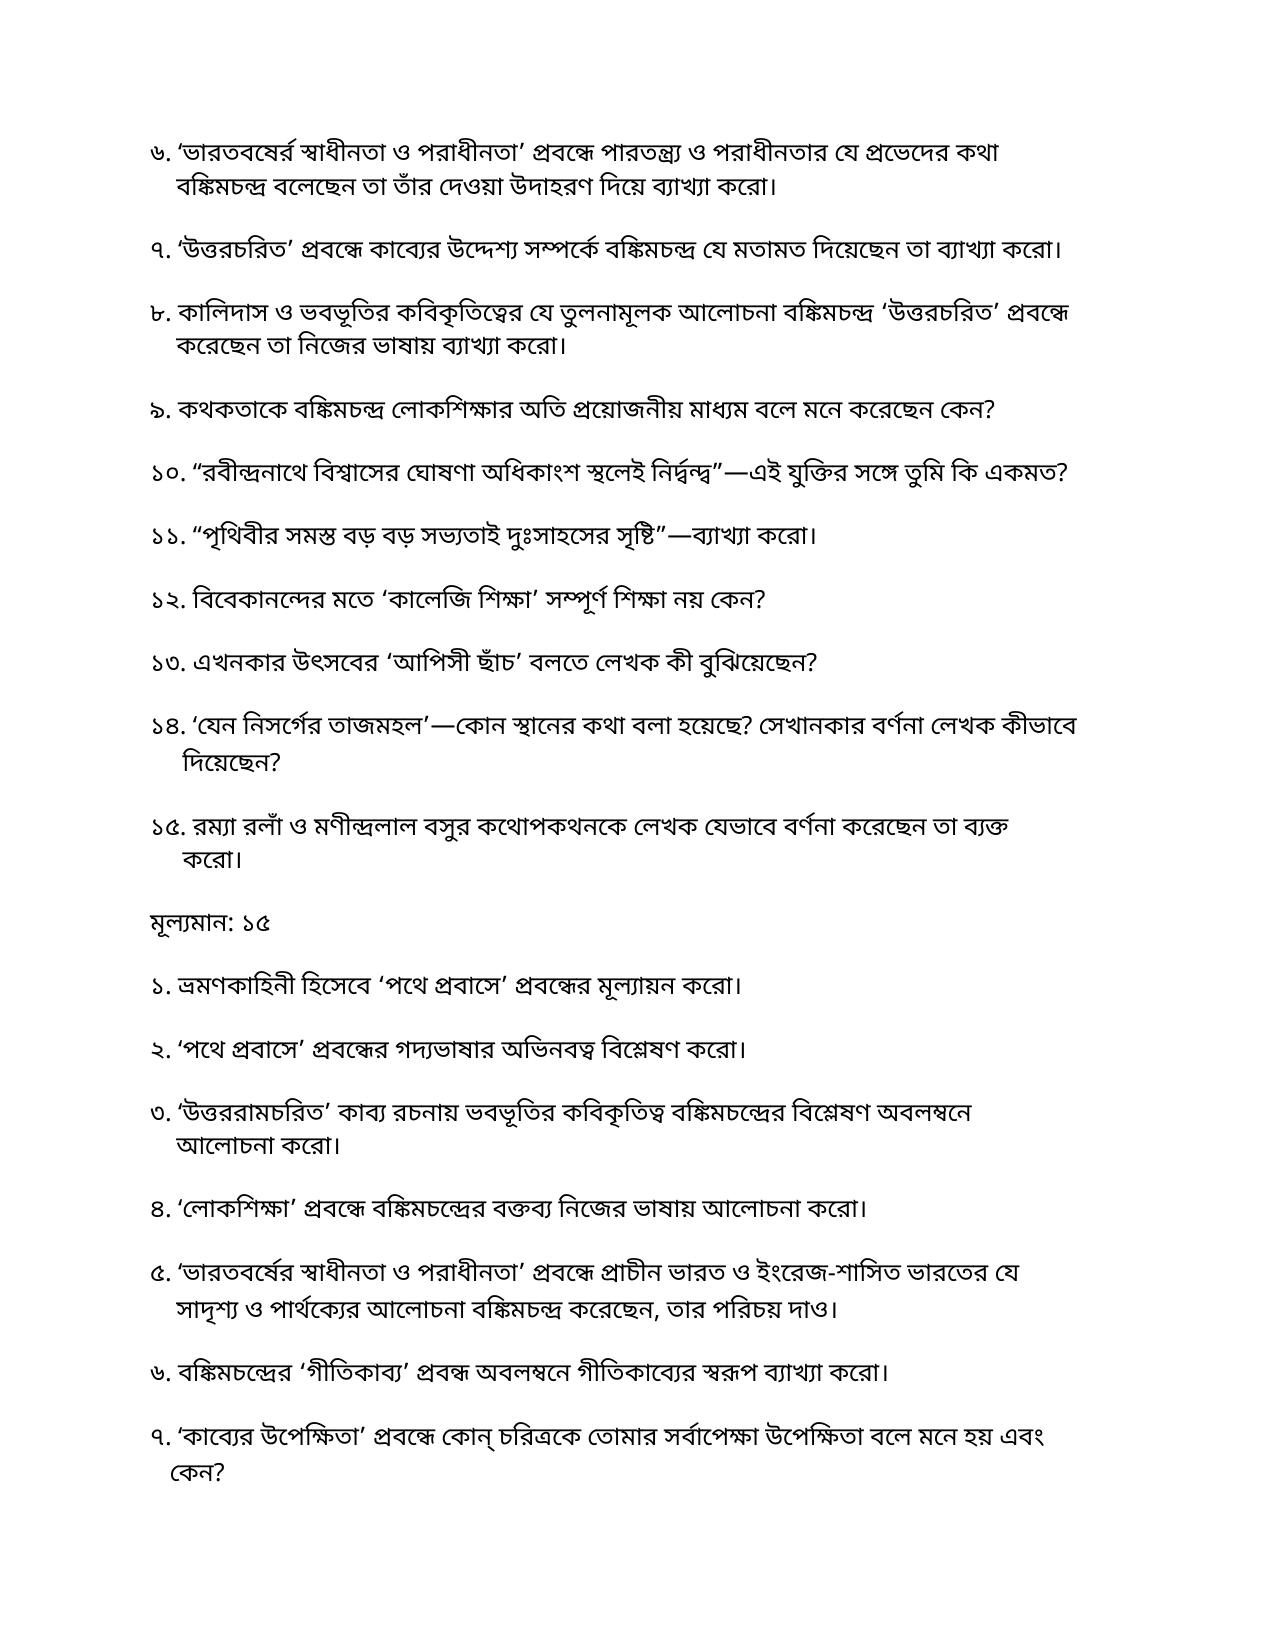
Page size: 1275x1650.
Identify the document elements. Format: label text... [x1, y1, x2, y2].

text ৫. ‘ভারতবর্ষের স্বাধীনতা ও পরাধীনতা’ প্রবন্ধে প্রাচীন ভারত ও ইংরেজ-শাসিত ভারতের যে [150, 1254, 1125, 1291]
text ১৪. ‘যেন নিসর্গের তাজমহল’—কোন স্থানের কথা বলা হয়েছে? সেখানকার বর্ণনা লেখক কীভাবে [150, 708, 1125, 745]
text ১. ভ্রমণকাহিনী হিসেবে ‘পথে প্রবাসে’ প্রবন্ধের মূল্যায়ন করো। [150, 968, 1125, 1005]
text আলোচনা করো। [150, 1132, 1125, 1165]
text দিয়েছেন? [150, 745, 1125, 782]
text ৯. কথকতাকে বঙ্কিমচন্দ্র লোকশিক্ষার অতি প্রয়োজনীয় মাধ্যম বলে মনে করেছেন কেন? [150, 391, 1125, 428]
text ২. ‘পথে প্রবাসে’ প্রবন্ধের গদ্যভাষার অভিনবত্ব বিশ্লেষণ করো। [150, 1031, 1125, 1068]
text বঙ্কিমচন্দ্র বলেছেন তা তাঁর দেওয়া উদাহরণ দিয়ে ব্যাখ্যা করো। [150, 172, 1125, 205]
text ৭. ‘কাব্যের উপেক্ষিতা’ প্রবন্ধে কোন্ চরিত্রকে তোমার সর্বাপেক্ষা উপেক্ষিতা বলে মনে হয় এবং [150, 1418, 1125, 1455]
text ৪. ‘লোকশিক্ষা’ প্রবন্ধে বঙ্কিমচন্দ্রের বক্তব্য নিজের ভাষায় আলোচনা করো। [150, 1191, 1125, 1228]
text করো। [150, 845, 1125, 878]
text ১১. “পৃথিবীর সমস্ত বড় বড় সভ্যতাই দুঃসাহসের সৃষ্টি”—ব্যাখ্যা করো। [150, 518, 1125, 555]
text ১৫. রম্যা রলাঁ ও মণীন্দ্রলাল বসুর কথোপকথনকে লেখক যেভাবে বর্ণনা করেছেন তা ব্যক্ত [150, 808, 1125, 845]
text ৩. ‘উত্তররামচরিত’ কাব্য রচনায় ভবভূতির কবিকৃতিত্ব বঙ্কিমচন্দ্রের বিশ্লেষণ অবলম্বনে [150, 1095, 1125, 1132]
text মূল্যমান: ১৫ [150, 905, 1125, 942]
text কেন? [150, 1455, 1125, 1492]
text ৭. ‘উত্তরচরিত’ প্রবন্ধে কাব্যের উদ্দেশ্য সম্পর্কে বঙ্কিমচন্দ্র যে মতামত দিয়েছেন তা ব্যাখ্যা করো। [150, 231, 1125, 268]
text ১৩. এখনকার উৎসবের ‘আপিসী ছাঁচ’ বলতে লেখক কী বুঝিয়েছেন? [150, 644, 1125, 682]
text ১২. বিবেকানন্দের মতে ‘কালেজি শিক্ষা’ সম্পূর্ণ শিক্ষা নয় কেন? [150, 581, 1125, 618]
text ৬. ‘ভারতবষের্র স্বাধীনতা ও পরাধীনতা’ প্রবন্ধে পারতন্ত্র্য ও পরাধীনতার যে প্রভেদের কথা [150, 135, 1125, 172]
text করেছেন তা নিজের ভাষায় ব্যাখ্যা করো। [150, 332, 1125, 365]
text ৮. কালিদাস ও ভবভূতির কবিকৃতিত্বের যে তুলনামূলক আলোচনা বঙ্কিমচন্দ্র ‘উত্তরচরিত’ প্রবন্ধে [150, 295, 1125, 332]
text ৬. বঙ্কিমচন্দ্রের ‘গীতিকাব্য’ প্রবন্ধ অবলম্বনে গীতিকাব্যের স্বরূপ ব্যাখ্যা করো। [150, 1355, 1125, 1392]
text সাদৃশ্য ও পার্থক্যের আলোচনা বঙ্কিমচন্দ্র করেছেন, তার পরিচয় দাও। [150, 1291, 1125, 1328]
text ১০. “রবীন্দ্রনাথে বিশ্বাসের ঘোষণা অধিকাংশ স্থলেই নির্দ্বন্দ্ব”—এই যুক্তির সঙ্গে তুমি কি একমত? [150, 454, 1125, 492]
